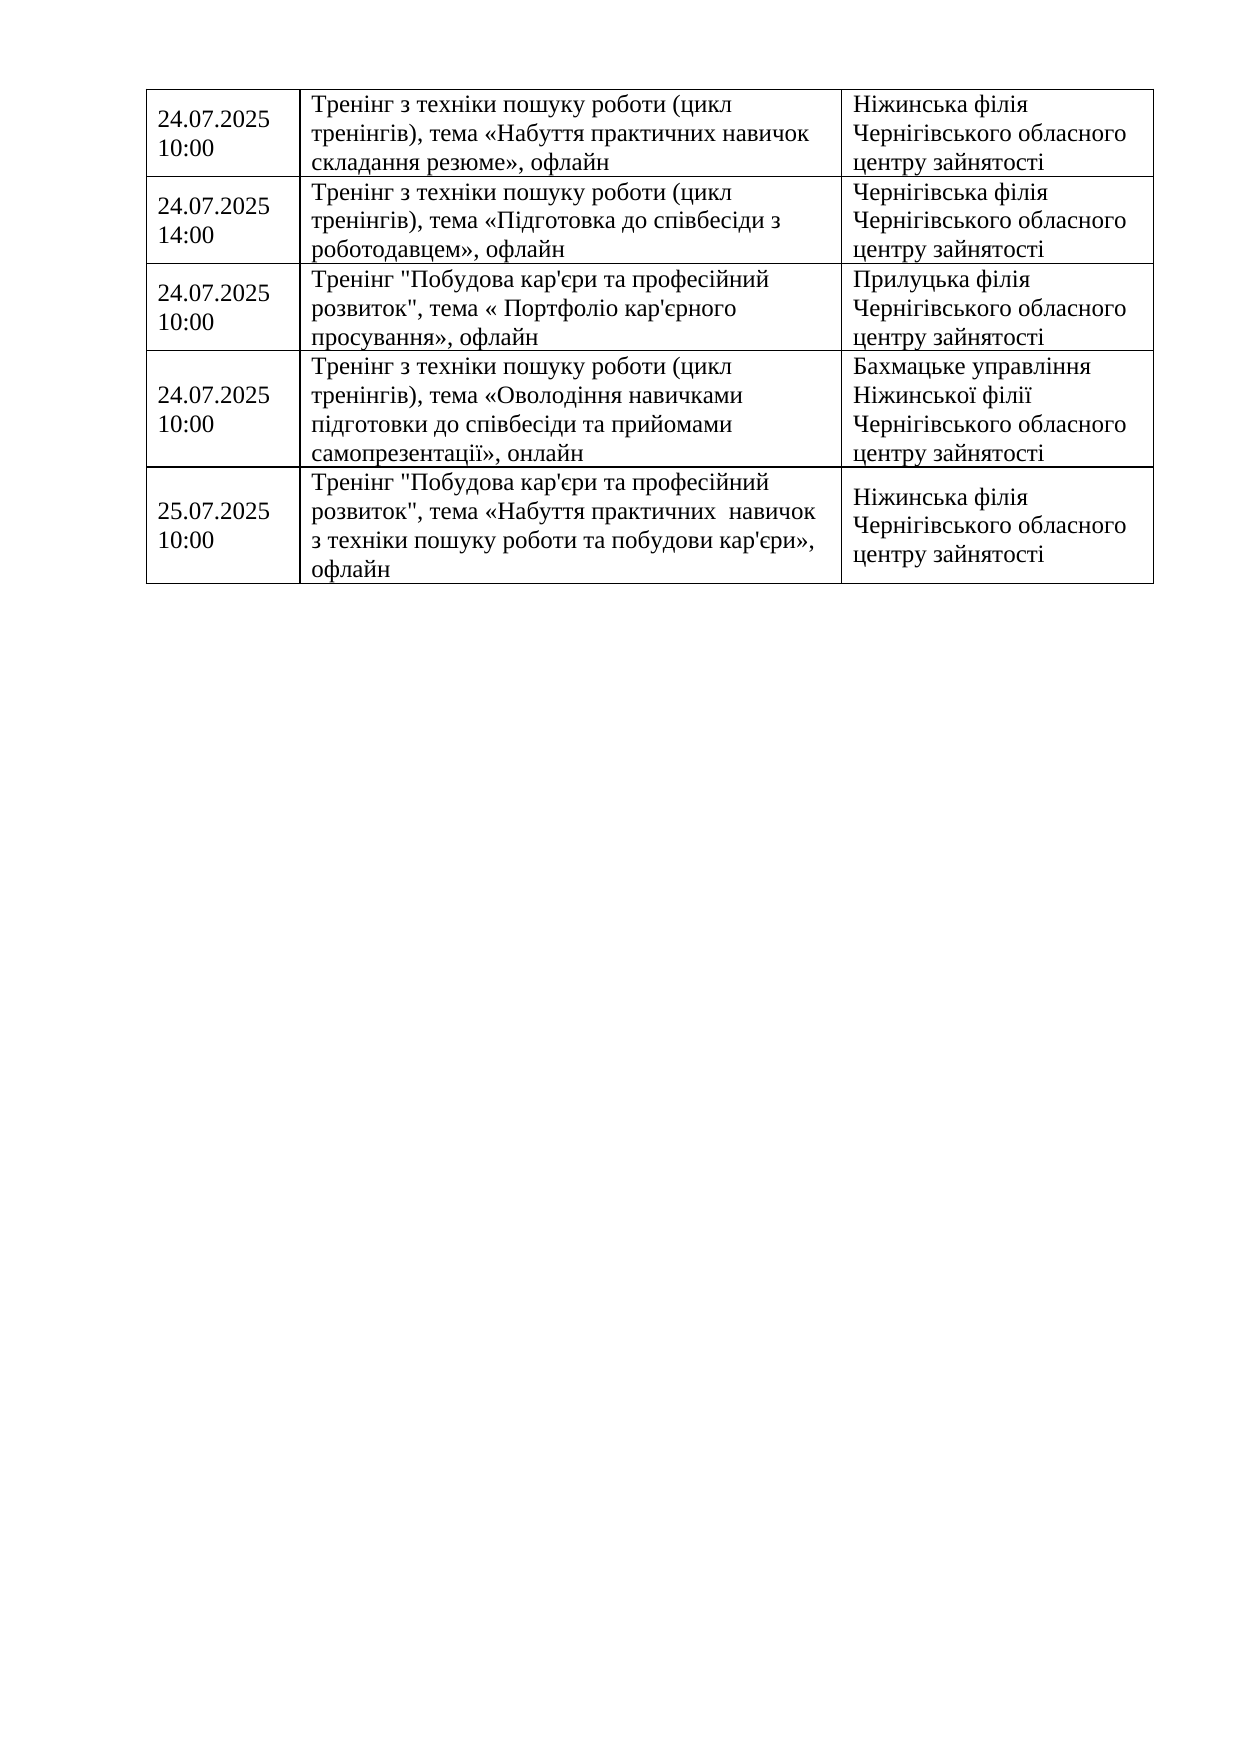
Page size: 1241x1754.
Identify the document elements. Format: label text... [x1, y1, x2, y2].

table_cell Тренінг з техніки пошуку роботи (цикл тренінгів), тема «Підготовка до співбесіди з роботодавцем», офлайн [301, 177, 841, 263]
table_cell Тренінг з техніки пошуку роботи (цикл тренінгів), тема «Набуття практичних навичок складання резюме», офлайн [301, 90, 841, 176]
table_cell Чернігівська філія Чернігівського обласного центру зайнятості [842, 177, 1153, 263]
table_cell 24.07.2025 10:00 [147, 90, 299, 176]
table_cell 24.07.2025 14:00 [147, 177, 299, 263]
table_cell 24.07.2025 10:00 [147, 264, 299, 350]
table_cell Бахмацьке управління Ніжинської філії Чернігівського обласного центру зайнятості [842, 351, 1153, 466]
table_cell Тренінг з техніки пошуку роботи (цикл тренінгів), тема «Оволодіння навичками підготовки до співбесіди та прийомами самопрезентації», онлайн [301, 351, 841, 466]
table_cell Ніжинська філія Чернігівського обласного центру зайнятості [842, 90, 1153, 176]
table_cell Ніжинська філія Чернігівського обласного центру зайнятості [842, 468, 1153, 582]
table_cell 24.07.2025 10:00 [147, 351, 299, 466]
table_cell Прилуцька філія Чернігівського обласного центру зайнятості [842, 264, 1153, 350]
table_cell 25.07.2025 10:00 [147, 468, 299, 582]
table_cell Тренінг "Побудова кар'єри та професійний розвиток", тема « Портфоліо кар'єрного просування», офлайн [301, 264, 841, 350]
table_cell Тренінг "Побудова кар'єри та професійний розвиток", тема «Набуття практичних навичок з техніки пошуку роботи та побудови кар'єри», офлайн [301, 468, 841, 582]
